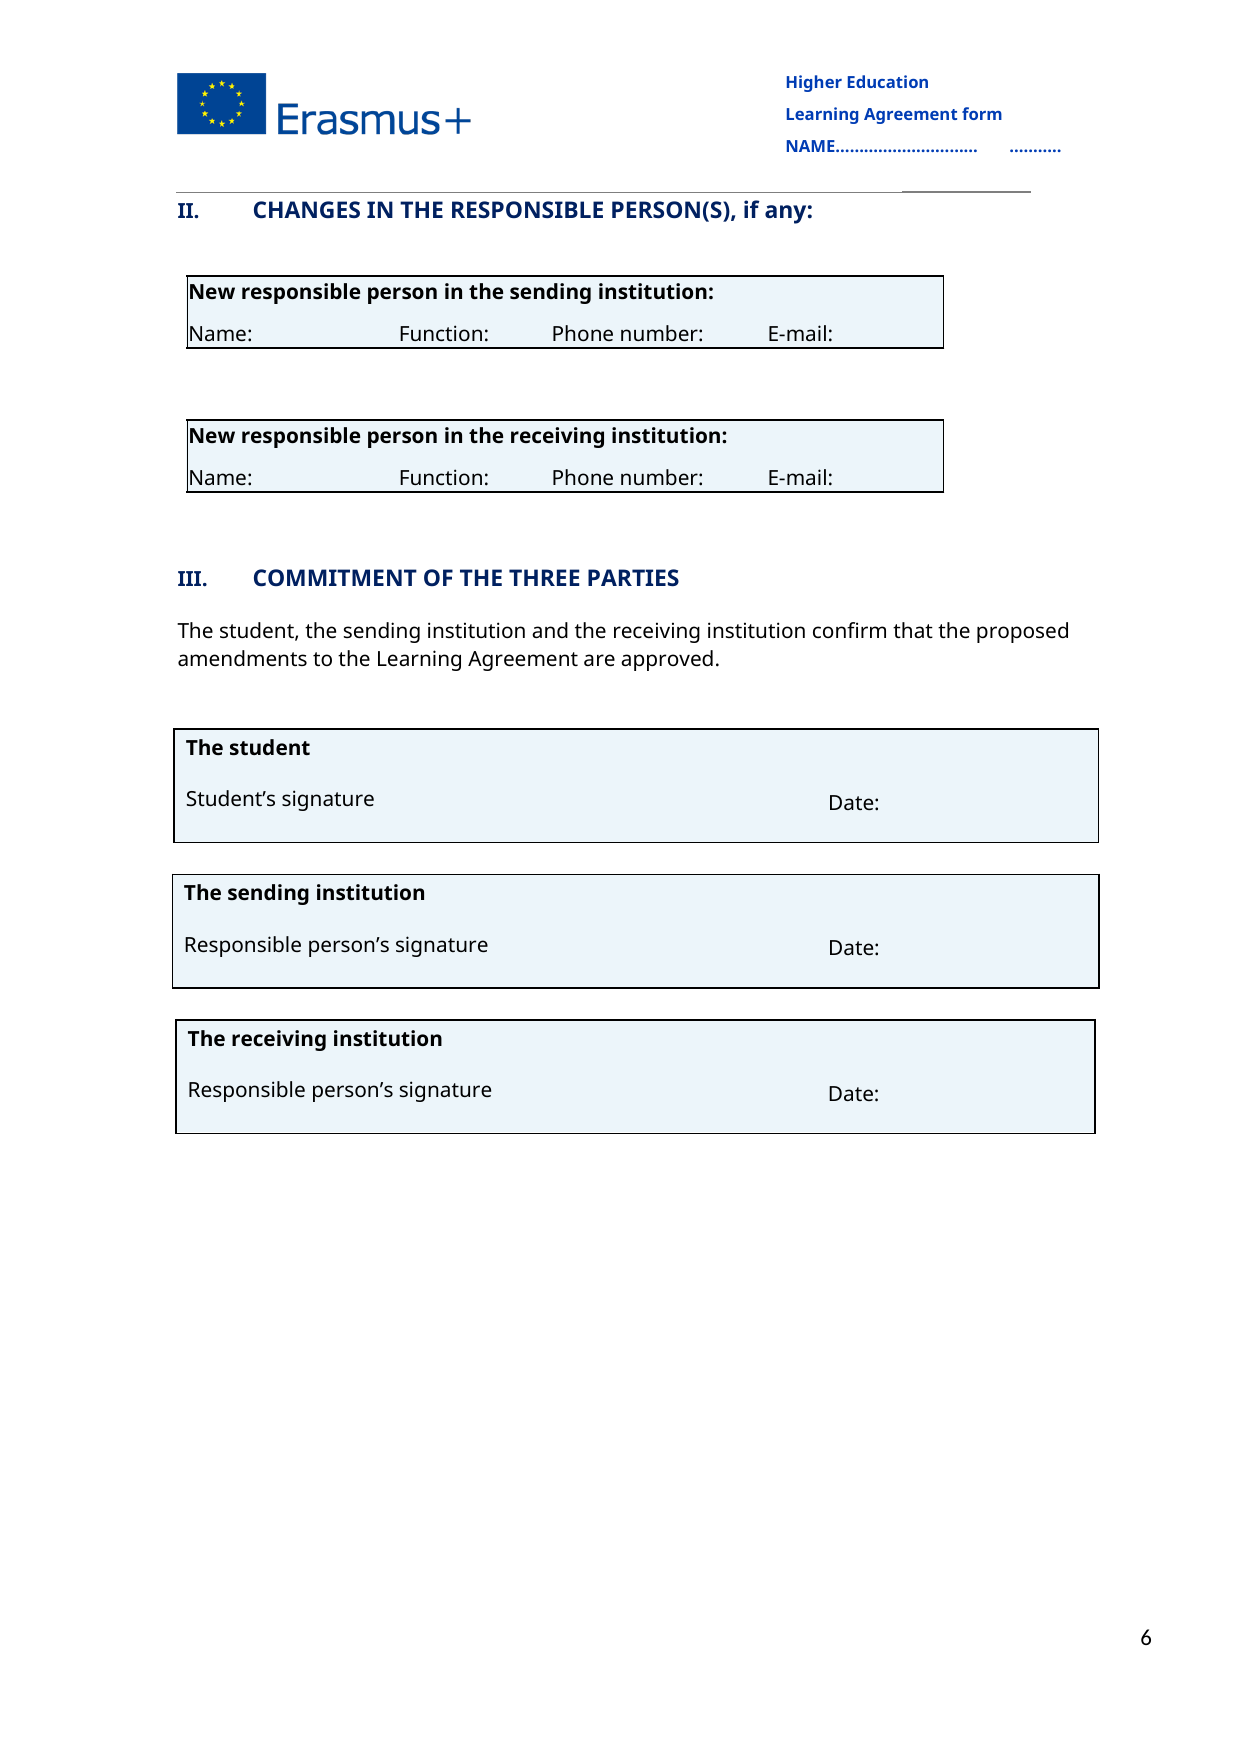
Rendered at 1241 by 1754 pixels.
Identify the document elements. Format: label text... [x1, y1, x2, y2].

list COMMITMENT OF THE THREE PARTIES [177, 562, 1152, 593]
text New responsible person in the sending institution: [188, 277, 943, 305]
table_header The student Student’s signature [175, 730, 827, 842]
text Name: Function: Phone number: E-mail: [188, 461, 943, 491]
picture [177, 73, 471, 135]
text The student, the sending institution and the receiving institution confirm that the proposed amendments to the Learning Agreement are approved. [177, 616, 1152, 673]
table_header Date: [827, 730, 1098, 842]
table_header The receiving institution Responsible person’s signature [177, 1021, 827, 1132]
table_header The sending institution Responsible person’s signature [173, 875, 827, 987]
table_header Date: [827, 875, 1098, 987]
list CHANGES IN THE RESPONSIBLE PERSON(S), if any: [177, 194, 1152, 225]
text Name: Function: Phone number: E-mail: [188, 317, 943, 347]
text New responsible person in the receiving institution: [188, 421, 943, 449]
table_header Date: [827, 1021, 1094, 1132]
